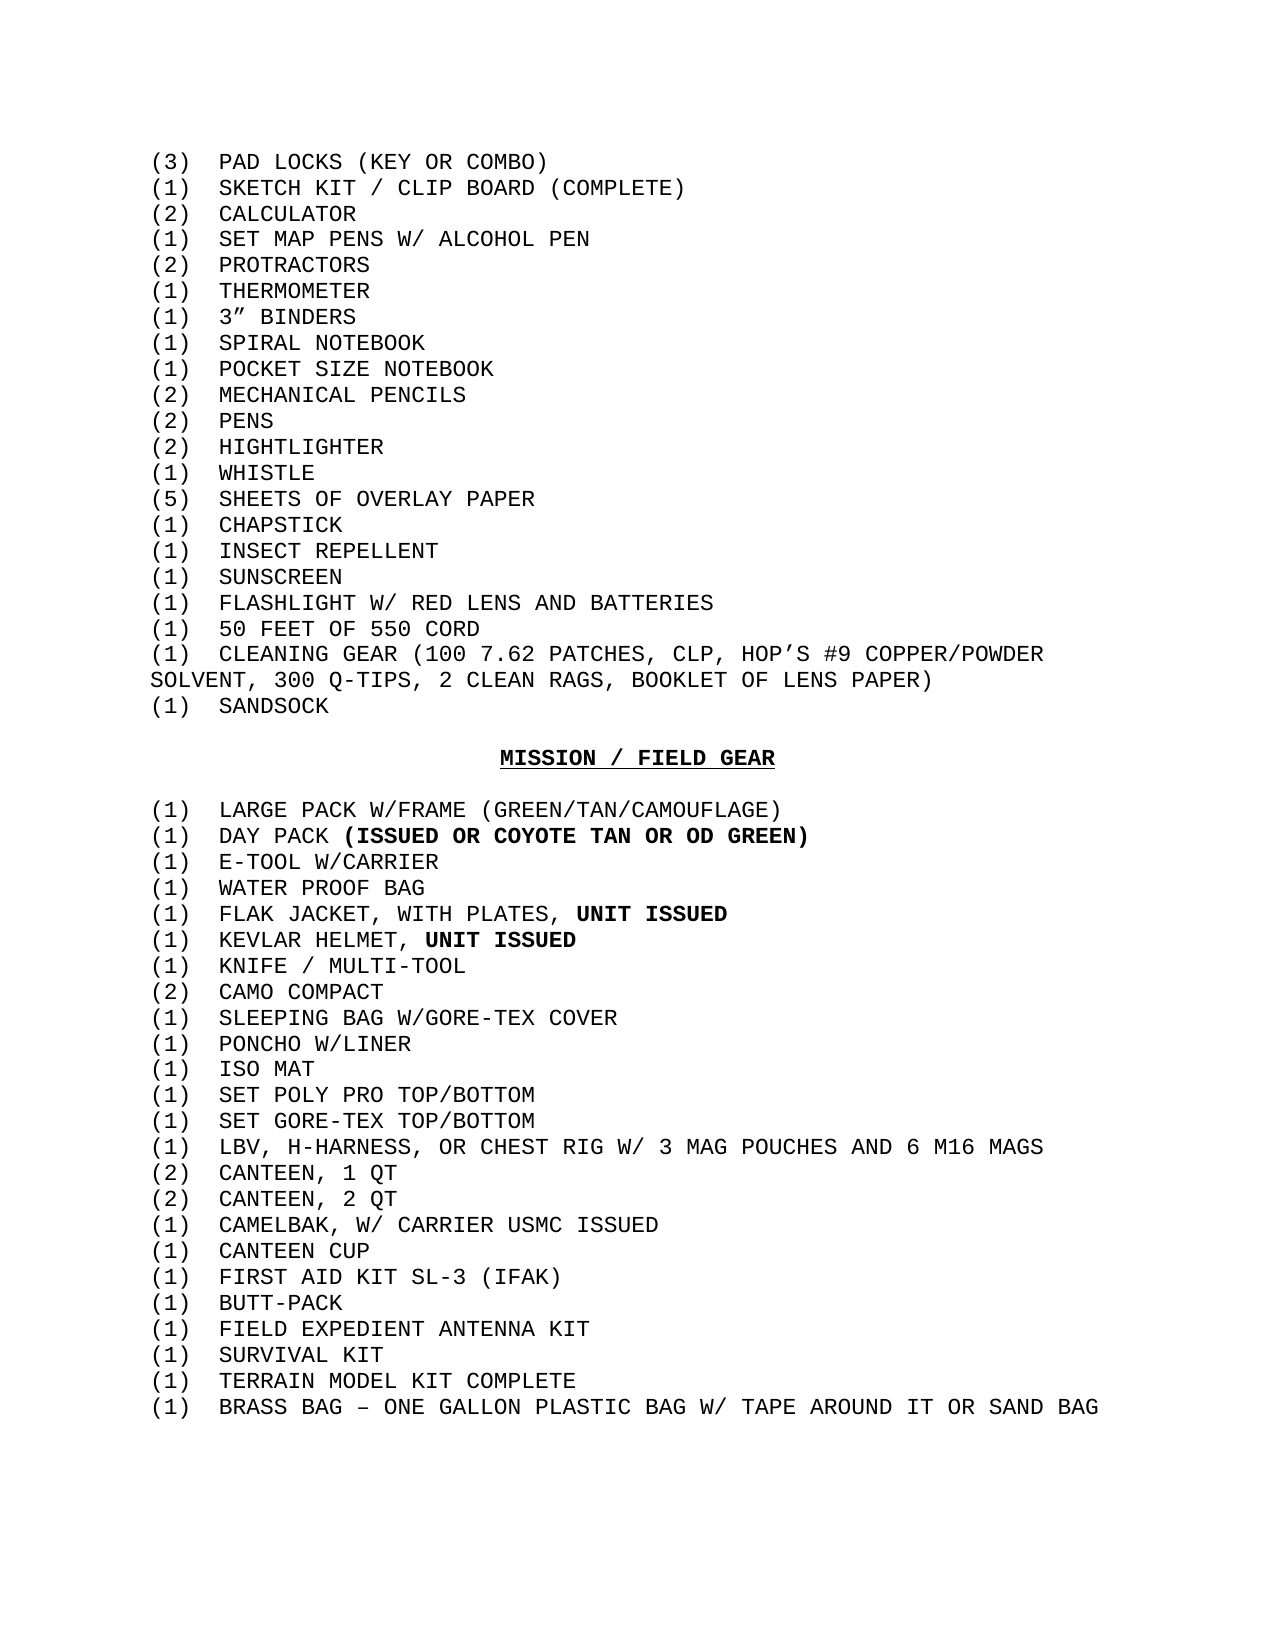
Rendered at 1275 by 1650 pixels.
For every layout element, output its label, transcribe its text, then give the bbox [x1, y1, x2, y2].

text (1) CHAPSTICK [150, 513, 1125, 539]
text (1) SUNSCREEN [150, 565, 1125, 591]
text (2) PROTRACTORS [150, 254, 1125, 280]
text (1) WATER PROOF BAG [150, 876, 1125, 902]
text (1) CANTEEN CUP [150, 1239, 1125, 1265]
text MISSION / FIELD GEAR [150, 747, 1125, 772]
text (1) SET GORE-TEX TOP/BOTTOM [150, 1110, 1125, 1136]
text (2) CALCULATOR [150, 202, 1125, 228]
text (2) CANTEEN, 1 QT (2) CANTEEN, 2 QT [150, 1162, 1125, 1213]
text (1) SLEEPING BAG W/GORE-TEX COVER [150, 1006, 1125, 1032]
text (1) CLEANING GEAR (100 7.62 PATCHES, CLP, HOP’S #9 COPPER/POWDER SOLVENT, 300 Q-TIPS, 2 CLEAN RAGS, BOOKLET OF LENS PAPER) [150, 643, 1125, 695]
text (1) 50 FEET OF 550 CORD [150, 617, 1125, 643]
text (5) SHEETS OF OVERLAY PAPER [150, 487, 1125, 513]
text (1) FLASHLIGHT W/ RED LENS AND BATTERIES [150, 591, 1125, 617]
text (1) POCKET SIZE NOTEBOOK [150, 357, 1125, 383]
text (1) KEVLAR HELMET, UNIT ISSUED [150, 928, 1125, 954]
text (1) PONCHO W/LINER [150, 1032, 1125, 1058]
text (1) FLAK JACKET, WITH PLATES, UNIT ISSUED [150, 902, 1125, 928]
text (1) LARGE PACK W/FRAME (GREEN/TAN/CAMOUFLAGE) [150, 798, 1125, 824]
text (1) SPIRAL NOTEBOOK [150, 332, 1125, 357]
text (1) E-TOOL W/CARRIER [150, 850, 1125, 876]
text (1) KNIFE / MULTI-TOOL [150, 954, 1125, 980]
text (1) SET POLY PRO TOP/BOTTOM [150, 1084, 1125, 1110]
text (1) SET MAP PENS W/ ALCOHOL PEN [150, 228, 1125, 254]
text (2) PENS [150, 409, 1125, 435]
text (1) FIELD EXPEDIENT ANTENNA KIT [150, 1317, 1125, 1343]
text (3) PAD LOCKS (KEY OR COMBO) [150, 150, 1125, 176]
text (1) SANDSOCK [150, 695, 1125, 721]
text (1) LBV, H-HARNESS, OR CHEST RIG W/ 3 MAG POUCHES AND 6 M16 MAGS [150, 1136, 1125, 1162]
text (1) THERMOMETER [150, 280, 1125, 306]
text (1) TERRAIN MODEL KIT COMPLETE [150, 1369, 1125, 1395]
text (2) CAMO COMPACT [150, 980, 1125, 1006]
text (1) SKETCH KIT / CLIP BOARD (COMPLETE) [150, 176, 1125, 202]
text (1) FIRST AID KIT SL-3 (IFAK) [150, 1265, 1125, 1291]
text (1) BUTT-PACK [150, 1291, 1125, 1317]
text (1) 3” BINDERS [150, 306, 1125, 332]
text (1) WHISTLE [150, 461, 1125, 487]
text (1) INSECT REPELLENT [150, 539, 1125, 565]
text (2) MECHANICAL PENCILS [150, 383, 1125, 409]
text (1) ISO MAT [150, 1058, 1125, 1084]
text (2) HIGHTLIGHTER [150, 435, 1125, 461]
text (1) CAMELBAK, W/ CARRIER USMC ISSUED [150, 1213, 1125, 1239]
text (1) DAY PACK (ISSUED OR COYOTE TAN OR OD GREEN) [150, 824, 1125, 850]
text (1) BRASS BAG – ONE GALLON PLASTIC BAG W/ TAPE AROUND IT OR SAND BAG [150, 1395, 1125, 1421]
text (1) SURVIVAL KIT [150, 1343, 1125, 1369]
